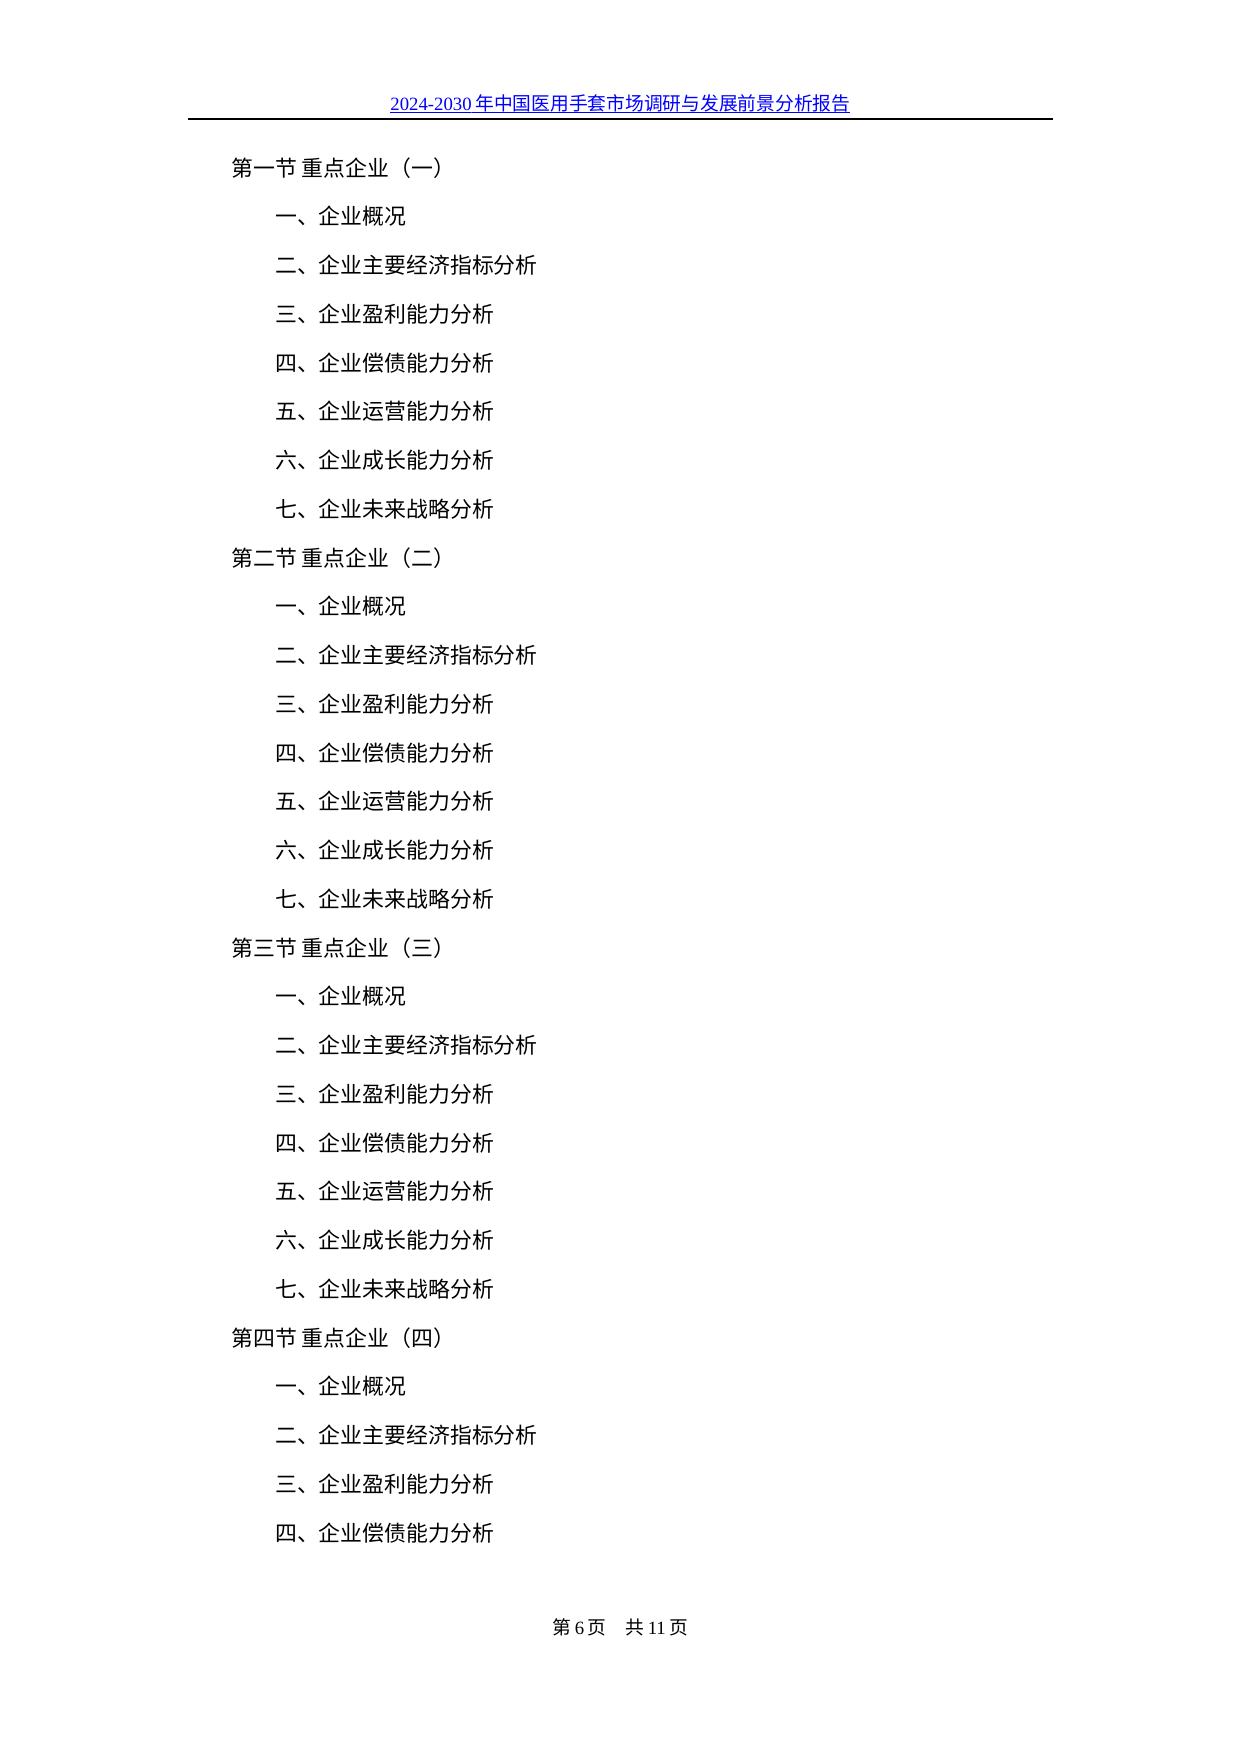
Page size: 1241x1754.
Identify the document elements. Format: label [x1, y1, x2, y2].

text [187, 150, 1053, 1548]
